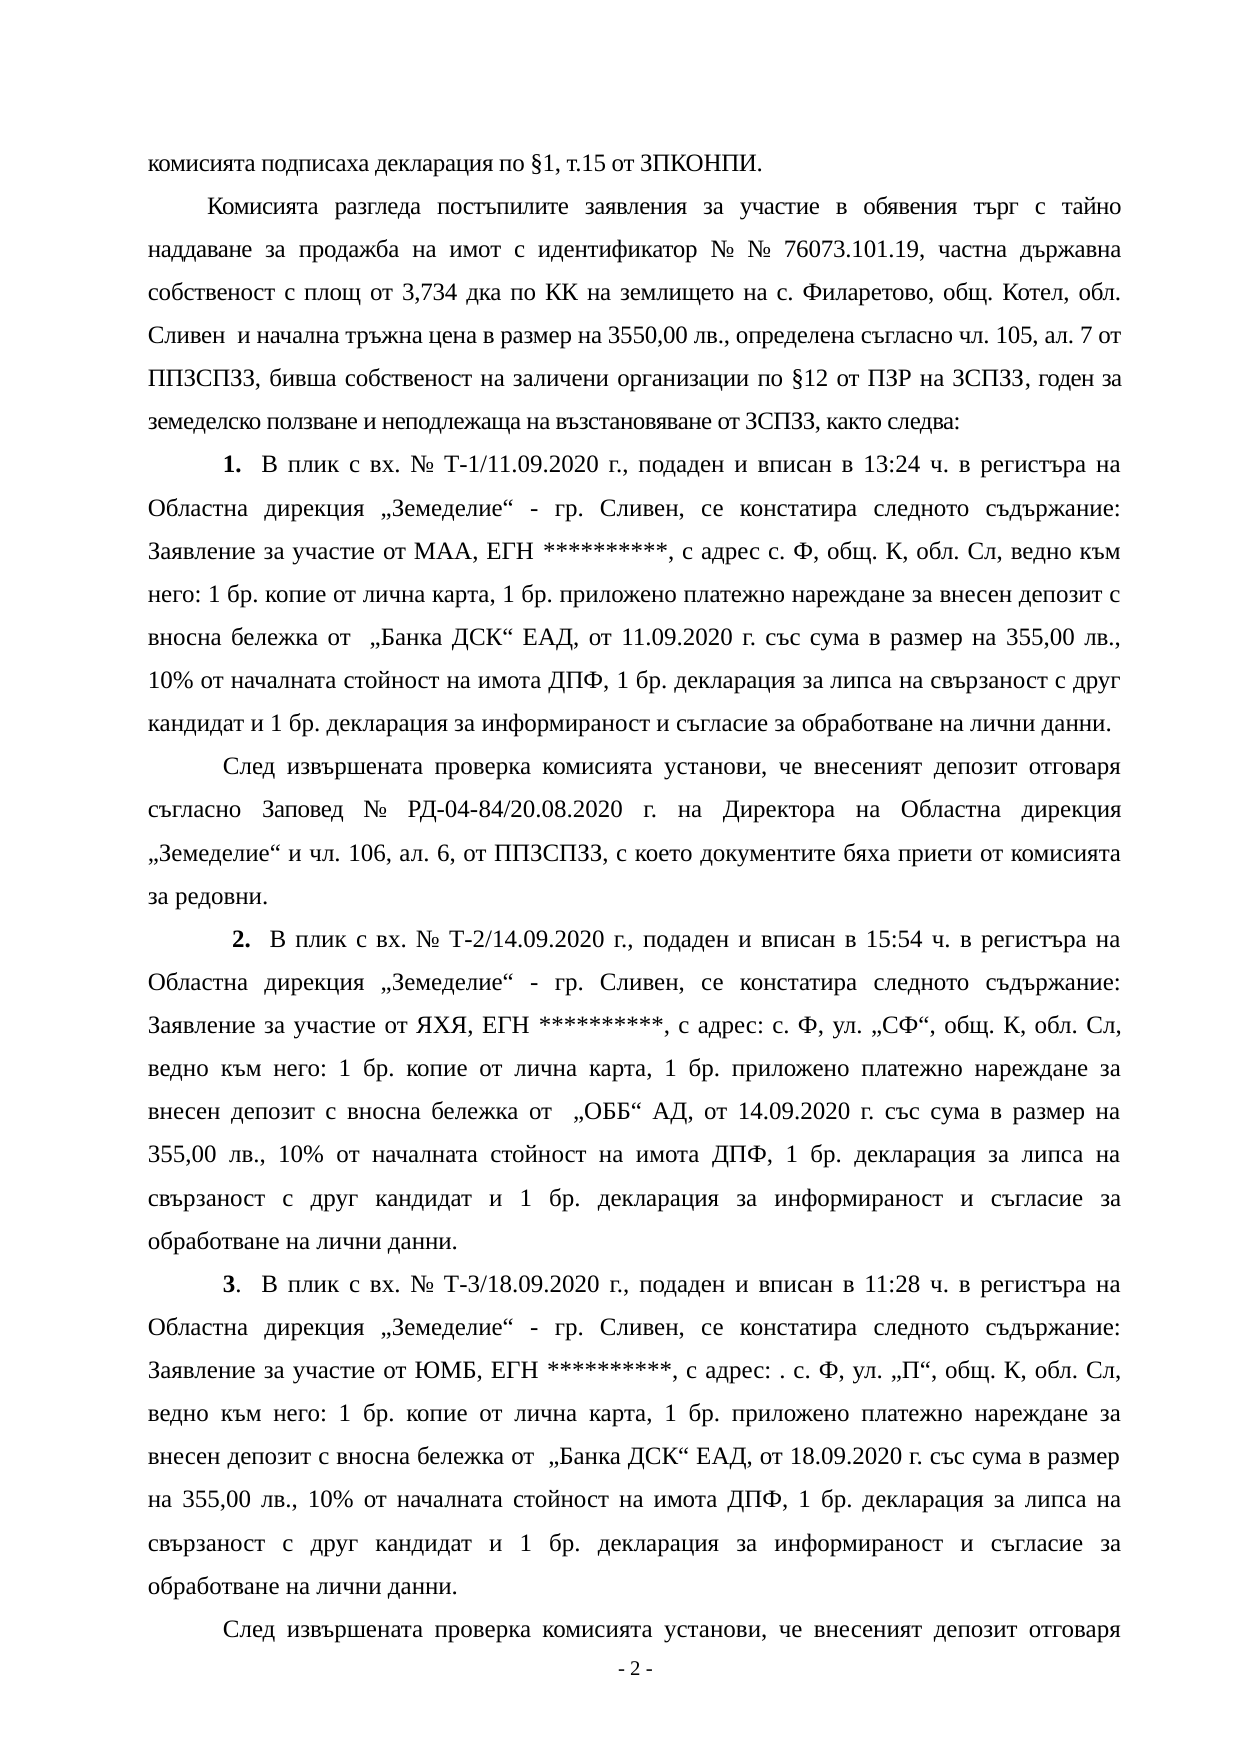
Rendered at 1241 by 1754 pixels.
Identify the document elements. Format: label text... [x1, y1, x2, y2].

text 1. В плик с вх. № Т-1/11.09.2020 г., подаден и вписан в 13:24 ч. в регистъра на Областна дирекция „Земеделие“ - гр. Сливен, се констатира следното съдържание: Заявление за участие от МАА, ЕГН **********, с адрес с. Ф, общ. К, обл. Сл, ведно към него: 1 бр. копие от лична карта, 1 бр. приложено платежно нареждане за внесен депозит с вносна бележка от „Банка ДСК“ ЕАД, от 11.09.2020 г. със сума в размер на 355,00 лв., 10% от началната стойност на имота ДПФ, 1 бр. декларация за липса на свързаност с друг кандидат и 1 бр. декларация за информираност и съгласие за обработване на лични данни. [148, 449, 1122, 737]
text Комисията разгледа постъпилите заявления за участие в обявения търг с тайно наддаване за продажба на имот с идентификатор № № 76073.101.19, частна държавна собственост с площ от 3,734 дка по КК на землището на с. Филаретово, общ. Котел, обл. Сливен и начална тръжна цена в размер на 3550,00 лв., определена съгласно чл. 105, ал. 7 от ППЗСПЗЗ, бивша собственост на заличени организации по §12 от ПЗР на ЗСПЗЗ, годен за земеделско ползване и неподлежаща на възстановяване от ЗСПЗЗ, както следва: [148, 191, 1122, 435]
text След извършената проверка комисията установи, че внесеният депозит отговаря съгласно Заповед № РД-04-84/20.08.2020 г. на Директора на Областна дирекция „Земеделие“ и чл. 106, ал. 6, от ППЗСПЗЗ, с което документите бяха приети от комисията за редовни. [148, 751, 1122, 909]
text 2. В плик с вх. № Т-2/14.09.2020 г., подаден и вписан в 15:54 ч. в регистъра на Областна дирекция „Земеделие“ - гр. Сливен, се констатира следното съдържание: Заявление за участие от ЯХЯ, ЕГН **********, с адрес: с. Ф, ул. „СФ“, общ. К, обл. Сл, ведно към него: 1 бр. копие от лична карта, 1 бр. приложено платежно нареждане за внесен депозит с вносна бележка от „ОББ“ АД, от 14.09.2020 г. със сума в размер на 355,00 лв., 10% от началната стойност на имота ДПФ, 1 бр. декларация за липса на свързаност с друг кандидат и 1 бр. декларация за информираност и съгласие за обработване на лични данни. [148, 924, 1122, 1254]
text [148, 1614, 1122, 1643]
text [148, 148, 1122, 176]
text 3. В плик с вх. № Т-3/18.09.2020 г., подаден и вписан в 11:28 ч. в регистъра на Областна дирекция „Земеделие“ - гр. Сливен, се констатира следното съдържание: Заявление за участие от ЮМБ, ЕГН **********, с адрес: . с. Ф, ул. „П“, общ. К, обл. Сл, ведно към него: 1 бр. копие от лична карта, 1 бр. приложено платежно нареждане за внесен депозит с вносна бележка от „Банка ДСК“ ЕАД, от 18.09.2020 г. със сума в размер на 355,00 лв., 10% от началната стойност на имота ДПФ, 1 бр. декларация за липса на свързаност с друг кандидат и 1 бр. декларация за информираност и съгласие за обработване на лични данни. [148, 1269, 1122, 1599]
